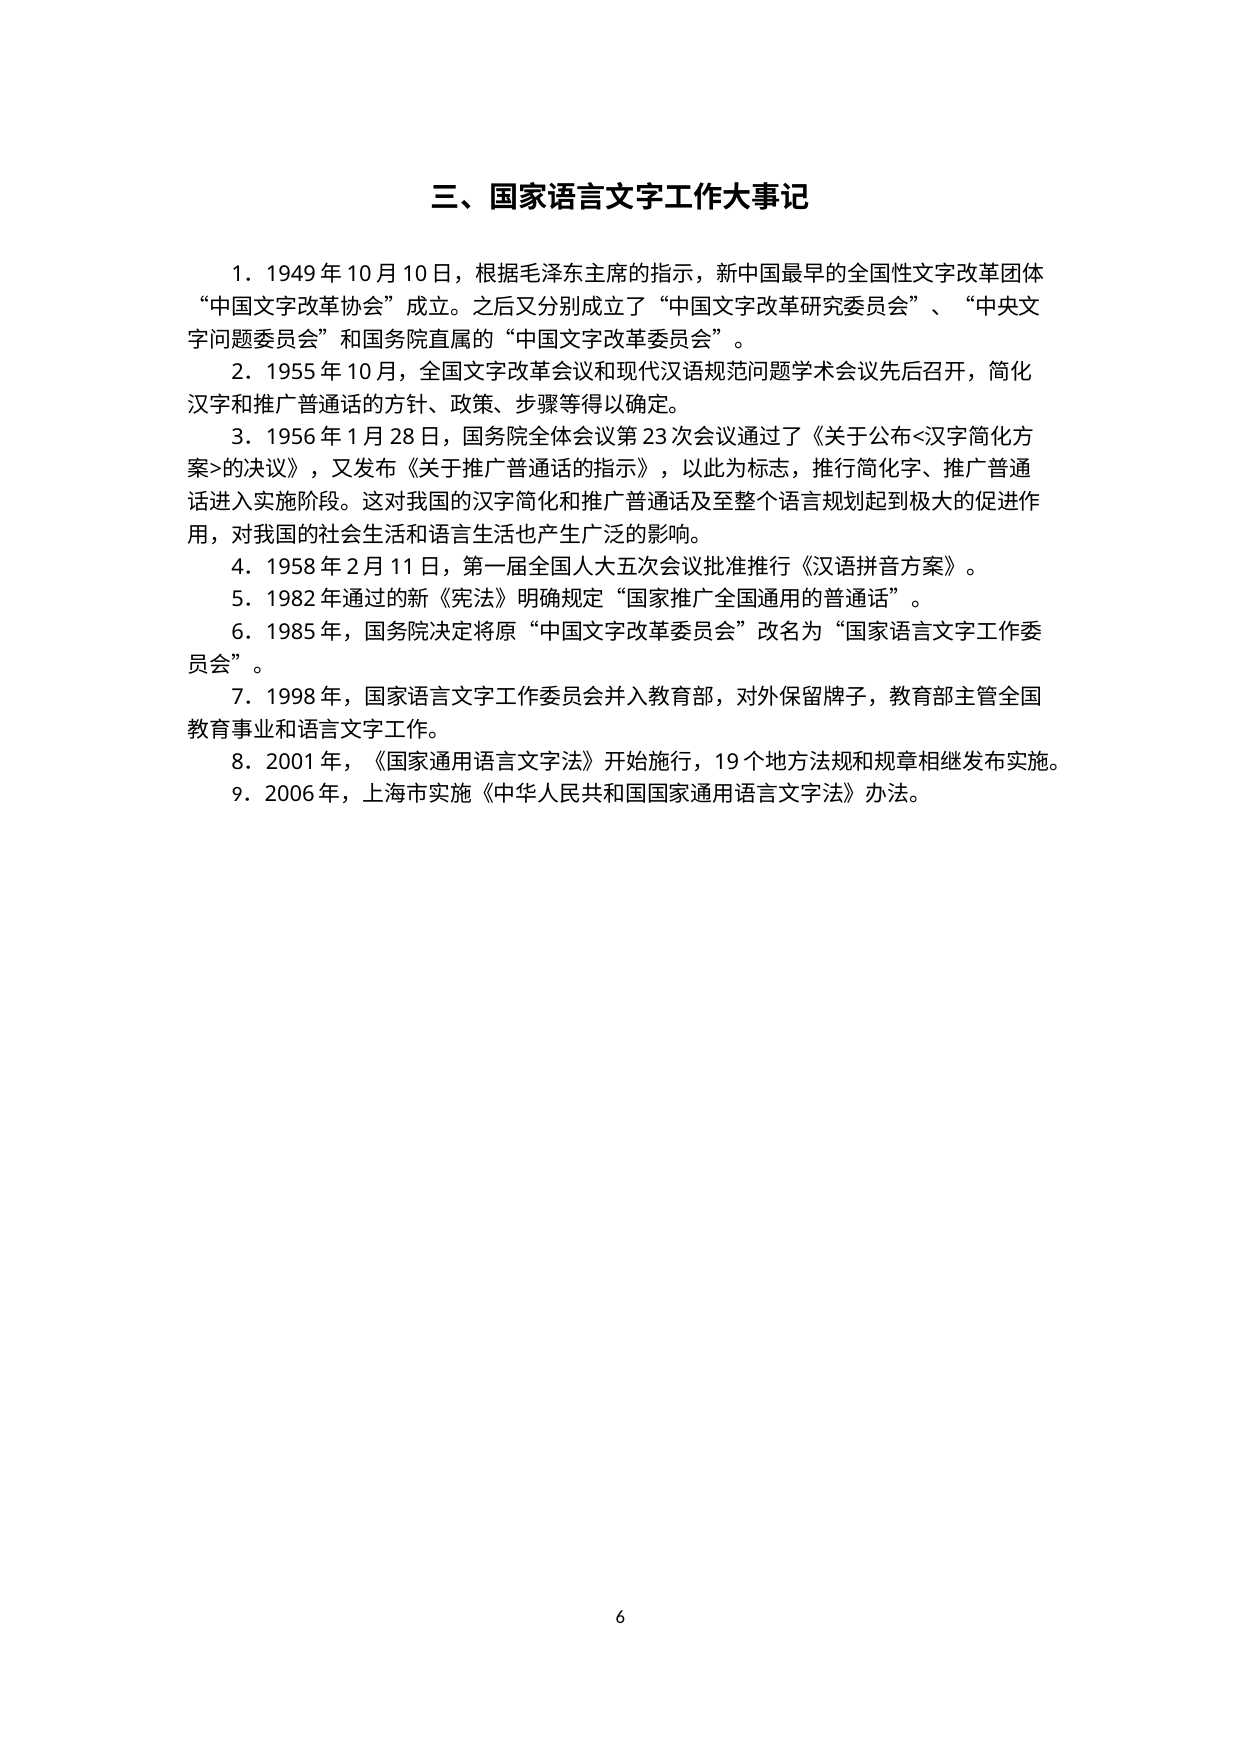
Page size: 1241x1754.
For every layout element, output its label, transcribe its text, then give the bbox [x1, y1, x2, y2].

text 5．1982年通过的新《宪法》明确规定“国家推广全国通用的普通话”。 [187, 581, 1053, 614]
text 9．2006年，上海市实施《中华人民共和国国家通用语言文字法》办法。 [187, 776, 1053, 809]
text 6．1985年，国务院决定将原“中国文字改革委员会”改名为“国家语言文字工作委员会”。 [187, 614, 1053, 679]
text 1．，根据毛泽东主席的指示，新中国最早的全国性文字改革团体“中国文字改革协会”成立。之后又分别成立了“中国文字改革研究委员会”、“中央文字问题委员会”和国务院直属的“中国文字改革委员会”。 [187, 256, 1053, 354]
text 3．，国务院全体会议第23次会议通过了《关于公布<汉字简化方案>的决议》，又发布《关于推广普通话的指示》，以此为标志，推行简化字、推广普通话进入实施阶段。这对我国的汉字简化和推广普通话及至整个语言规划起到极大的促进作用，对我国的社会生活和语言生活也产生广泛的影响。 [187, 419, 1053, 549]
text 三、国家语言文字工作大事记 [187, 162, 1053, 227]
text 7．1998年，国家语言文字工作委员会并入教育部，对外保留牌子，教育部主管全国教育事业和语言文字工作。 [187, 679, 1053, 744]
text 8．2001年，《国家通用语言文字法》开始施行，19个地方法规和规章相继发布实施。 [187, 744, 1053, 776]
text 4．，第一届全国人大五次会议批准推行《汉语拼音方案》。 [187, 549, 1053, 581]
text 2．1955年10月，全国文字改革会议和现代汉语规范问题学术会议先后召开，简化汉字和推广普通话的方针、政策、步骤等得以确定。 [187, 354, 1053, 419]
